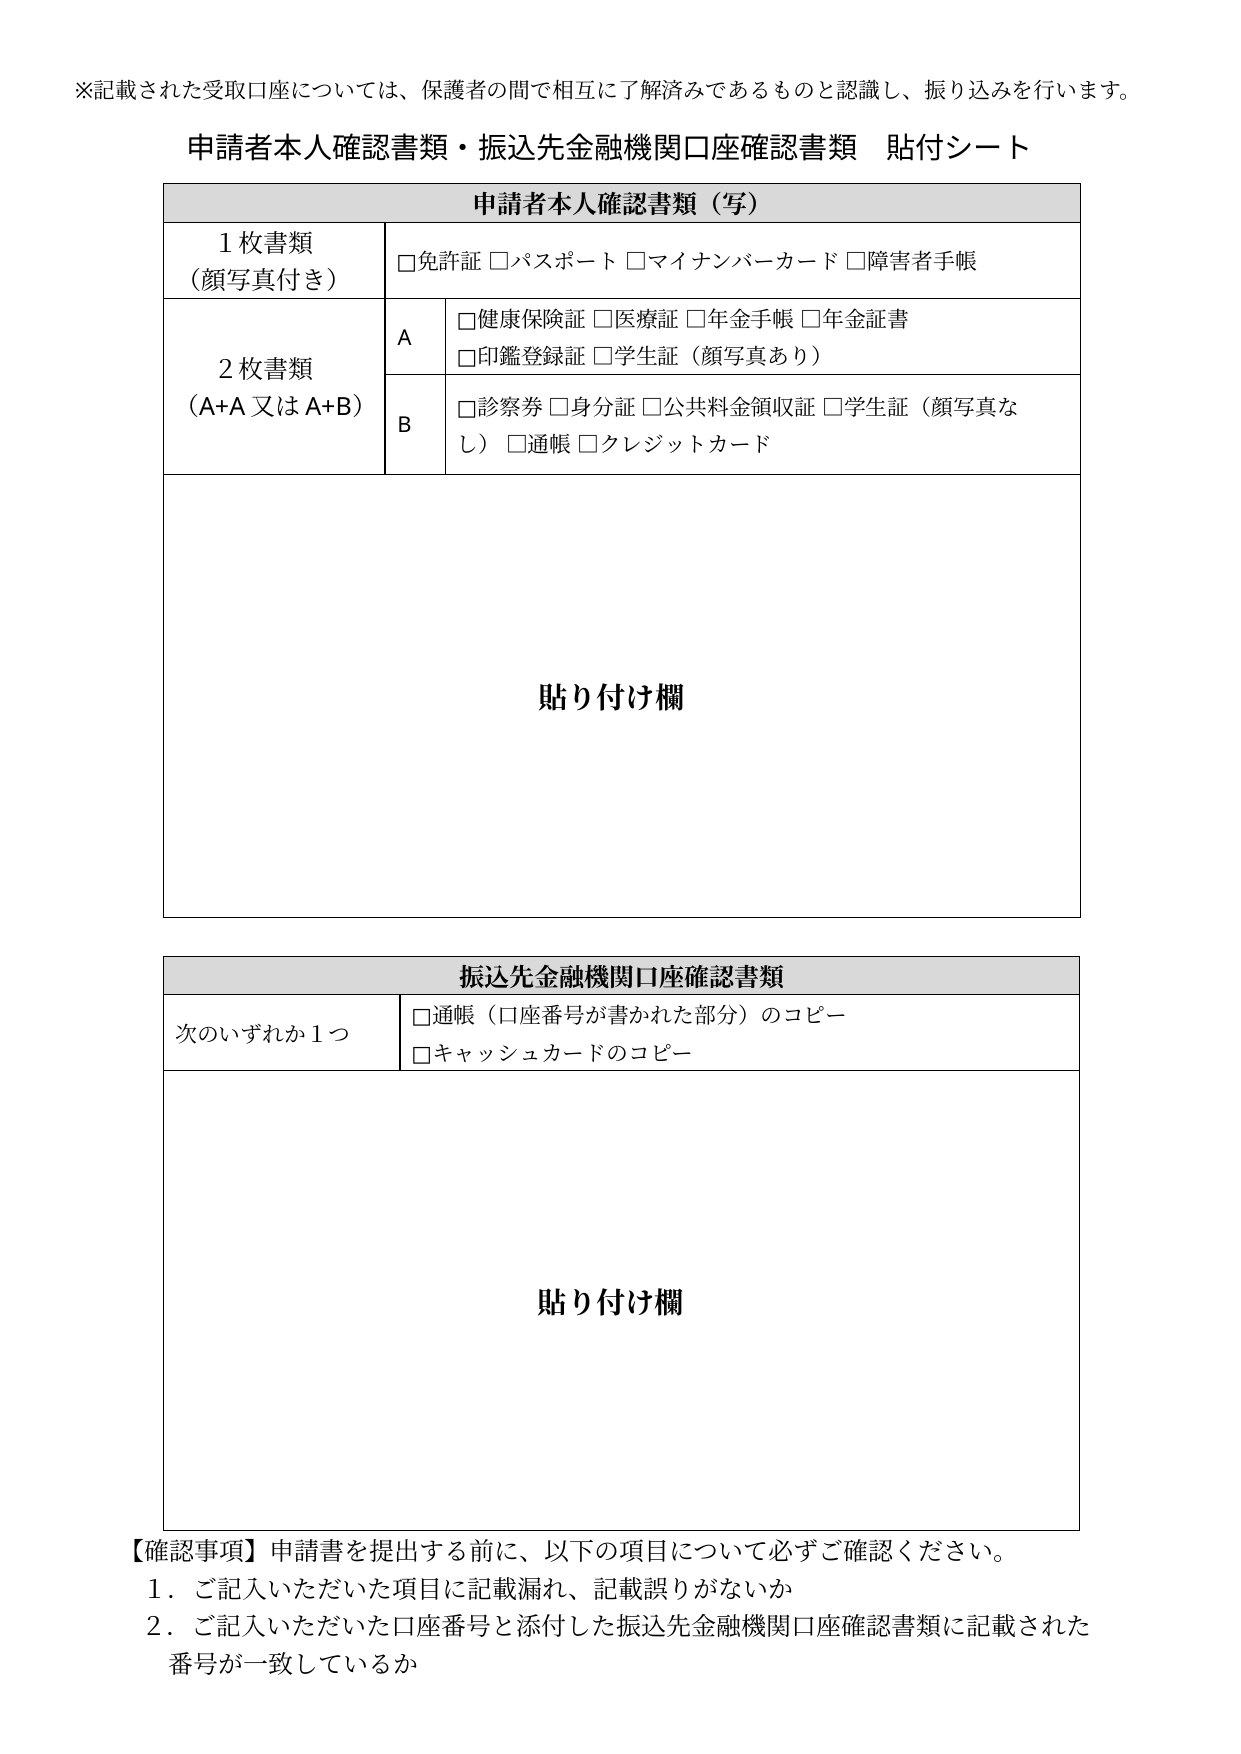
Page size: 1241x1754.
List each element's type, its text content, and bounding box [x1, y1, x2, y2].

table_cell □診察券 □身分証 □公共料金領収証 □学生証（顔写真なし） □通帳 □クレジットカード [446, 375, 1080, 474]
table_cell □通帳（口座番号が書かれた部分）のコピー □キャッシュカードのコピー [401, 995, 1079, 1070]
table_cell □免許証 □パスポート □マイナンバーカード □障害者手帳 [386, 223, 1080, 298]
text 申請者本人確認書類・振込先金融機関口座確認書類 貼付シート [75, 108, 1143, 183]
table_cell 貼り付け欄 [164, 475, 1080, 917]
table_cell □健康保険証 □医療証 □年金手帳 □年金証書 □印鑑登録証 □学生証（顔写真あり） [446, 299, 1080, 374]
table_cell ２枚書類 （A+A又はA+B） [164, 299, 384, 474]
table_header 振込先金融機関口座確認書類 [164, 957, 1079, 994]
text ２．ご記入いただいた口座番号と添付した振込先金融機関口座確認書類に記載された番号が一致しているか [142, 1606, 1094, 1681]
text ※記載された受取口座については、保護者の間で相互に了解済みであるものと認識し、振り込みを行います。 [75, 71, 1165, 108]
table_cell 貼り付け欄 [164, 1071, 1079, 1530]
text 【確認事項】申請書を提出する前に、以下の項目について必ずご確認ください。 [119, 1531, 1143, 1569]
table_cell 次のいずれか１つ [164, 995, 399, 1070]
table_header 申請者本人確認書類（写） [164, 184, 1080, 222]
table_cell １枚書類 （顔写真付き） [164, 223, 384, 298]
text １．ご記入いただいた項目に記載漏れ、記載誤りがないか [75, 1569, 1143, 1606]
table_cell B [386, 375, 445, 474]
table_cell A [386, 299, 445, 374]
